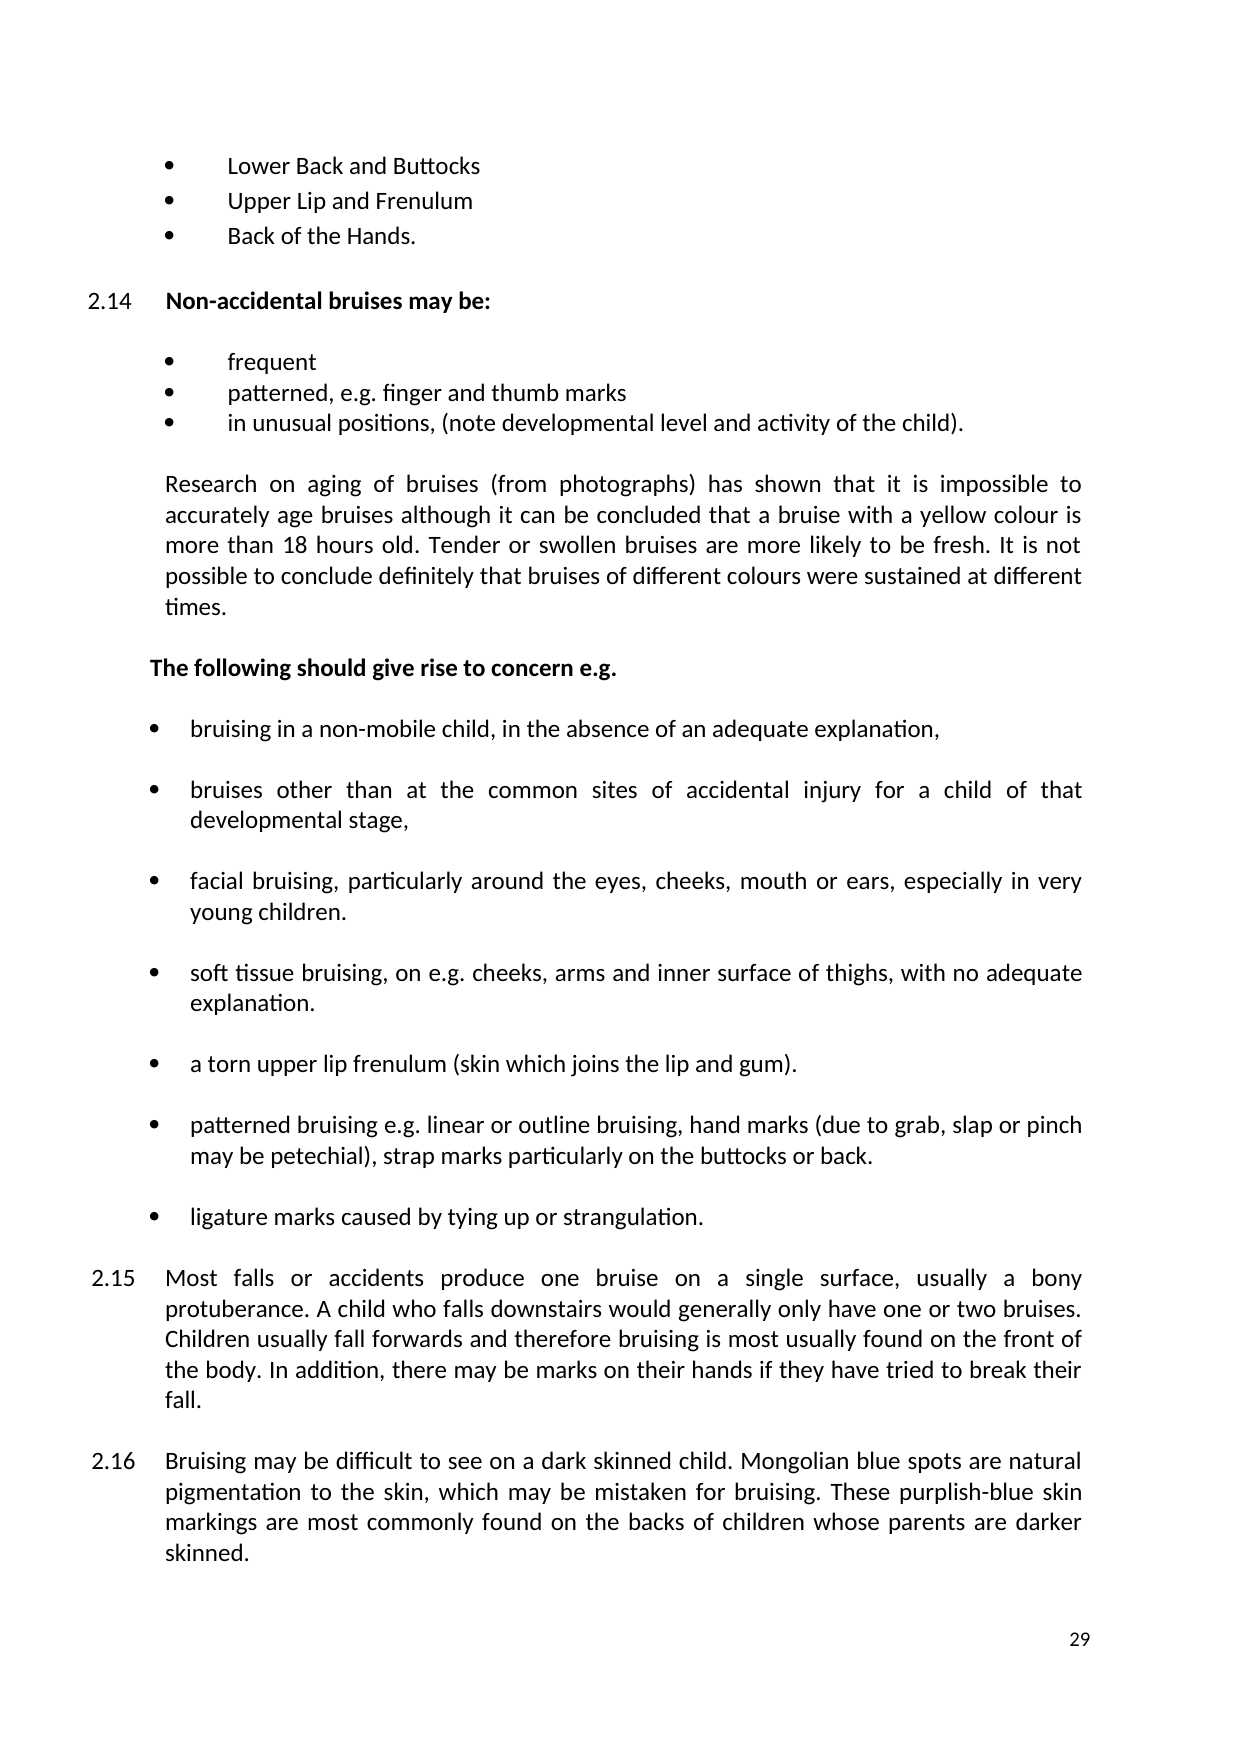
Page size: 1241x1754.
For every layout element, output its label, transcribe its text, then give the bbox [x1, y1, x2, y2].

list patterned bruising e.g. linear or outline bruising, hand marks (due to grab, slap or pinch may be petechial), strap marks particularly on the buttocks or back. [150, 1109, 1084, 1171]
list bruises other than at the common sites of accidental injury for a child of that developmental stage, [150, 774, 1084, 835]
list Upper Lip and Frenulum [165, 185, 1084, 216]
list facial bruising, particularly around the eyes, cheeks, mouth or ears, especially in very young children. [150, 865, 1084, 926]
text 2.16 Bruising may be difficult to see on a dark skinned child. Mongolian blue spots are natural pigmentation to the skin, which may be mistaken for bruising. These purplish-blue skin markings are most commonly found on the backs of children whose parents are darker skinned. [91, 1445, 1084, 1567]
text Research on aging of bruises (from photographs) has shown that it is impossible to accurately age bruises although it can be concluded that a bruise with a yellow colour is more than 18 hours old. Tender or swollen bruises are more likely to be fresh. It is not possible to conclude definitely that bruises of different colours were sustained at different times. [165, 469, 1084, 621]
list soft tissue bruising, on e.g. cheeks, arms and inner surface of thighs, with no adequate explanation. [150, 957, 1084, 1018]
list Back of the Hands. [165, 220, 1084, 251]
list in unusual positions, (note developmental level and activity of the child). [165, 408, 1084, 438]
text The following should give rise to concern e.g. [150, 652, 1084, 682]
list patterned, e.g. finger and thumb marks [165, 377, 1084, 408]
list Lower Back and Buttocks [165, 150, 1084, 181]
text 2.14 Non-accidental bruises may be: [87, 286, 1084, 316]
list a torn upper lip frenulum (skin which joins the lip and gum). [150, 1048, 1084, 1079]
list frequent [165, 347, 1084, 377]
list ligature marks caused by tying up or strangulation. [150, 1201, 1084, 1232]
list bruising in a non-mobile child, in the absence of an adequate explanation, [150, 713, 1084, 743]
text 2.15 Most falls or accidents produce one bruise on a single surface, usually a bony protuberance. A child who falls downstairs would generally only have one or two bruises. Children usually fall forwards and therefore bruising is most usually found on the front of the body. In addition, there may be marks on their hands if they have tried to break their fall. [91, 1262, 1084, 1415]
